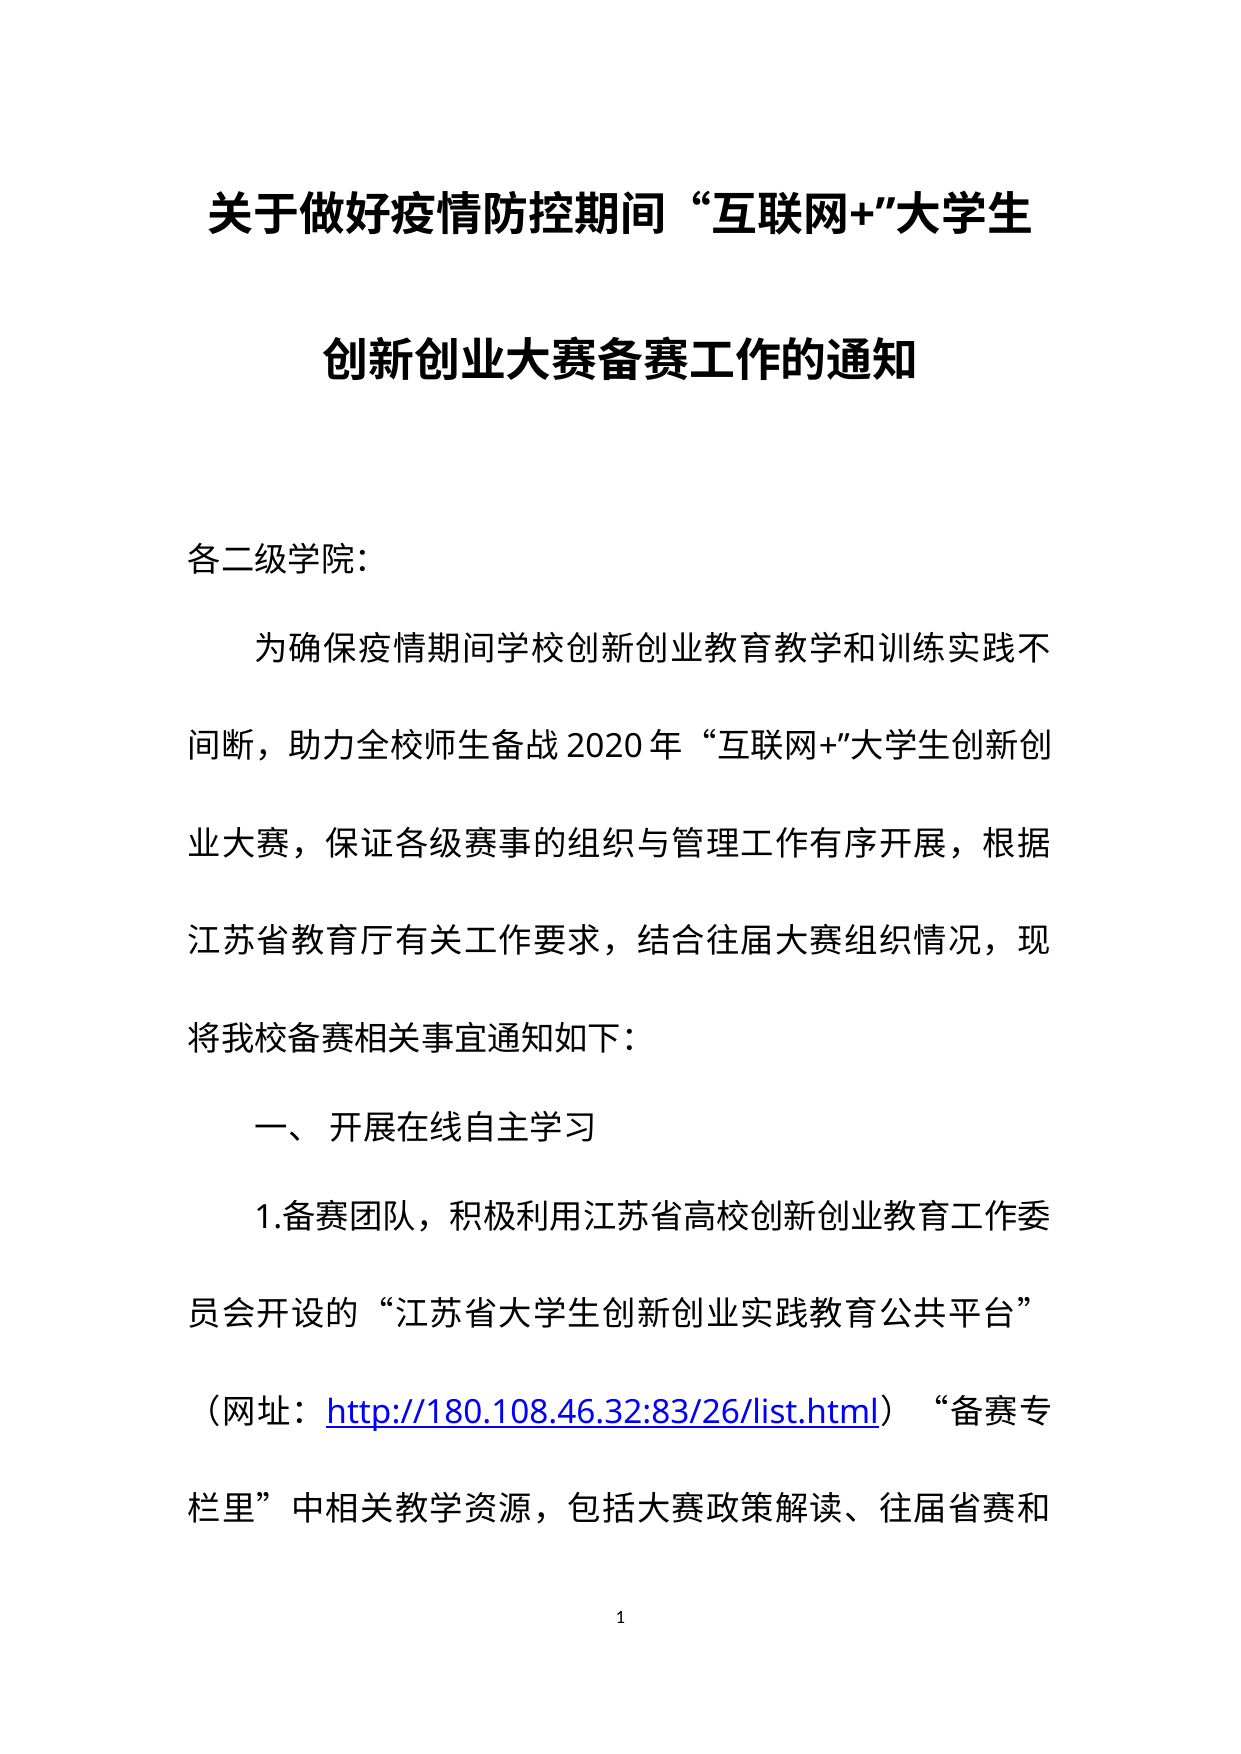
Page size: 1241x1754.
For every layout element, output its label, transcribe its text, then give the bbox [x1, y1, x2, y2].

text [187, 1181, 1053, 1539]
text 各二级学院： [187, 524, 1053, 589]
text 关于做好疫情防控期间“互联网+”大学生创新创业大赛备赛工作的通知 [187, 162, 1053, 406]
text 为确保疫情期间学校创新创业教育教学和训练实践不间断，助力全校师生备战2020年“互联网+”大学生创新创业大赛，保证各级赛事的组织与管理工作有序开展，根据江苏省教育厅有关工作要求，结合往届大赛组织情况，现将我校备赛相关事宜通知如下： [187, 613, 1053, 1068]
list 开展在线自主学习 [254, 1092, 1053, 1157]
